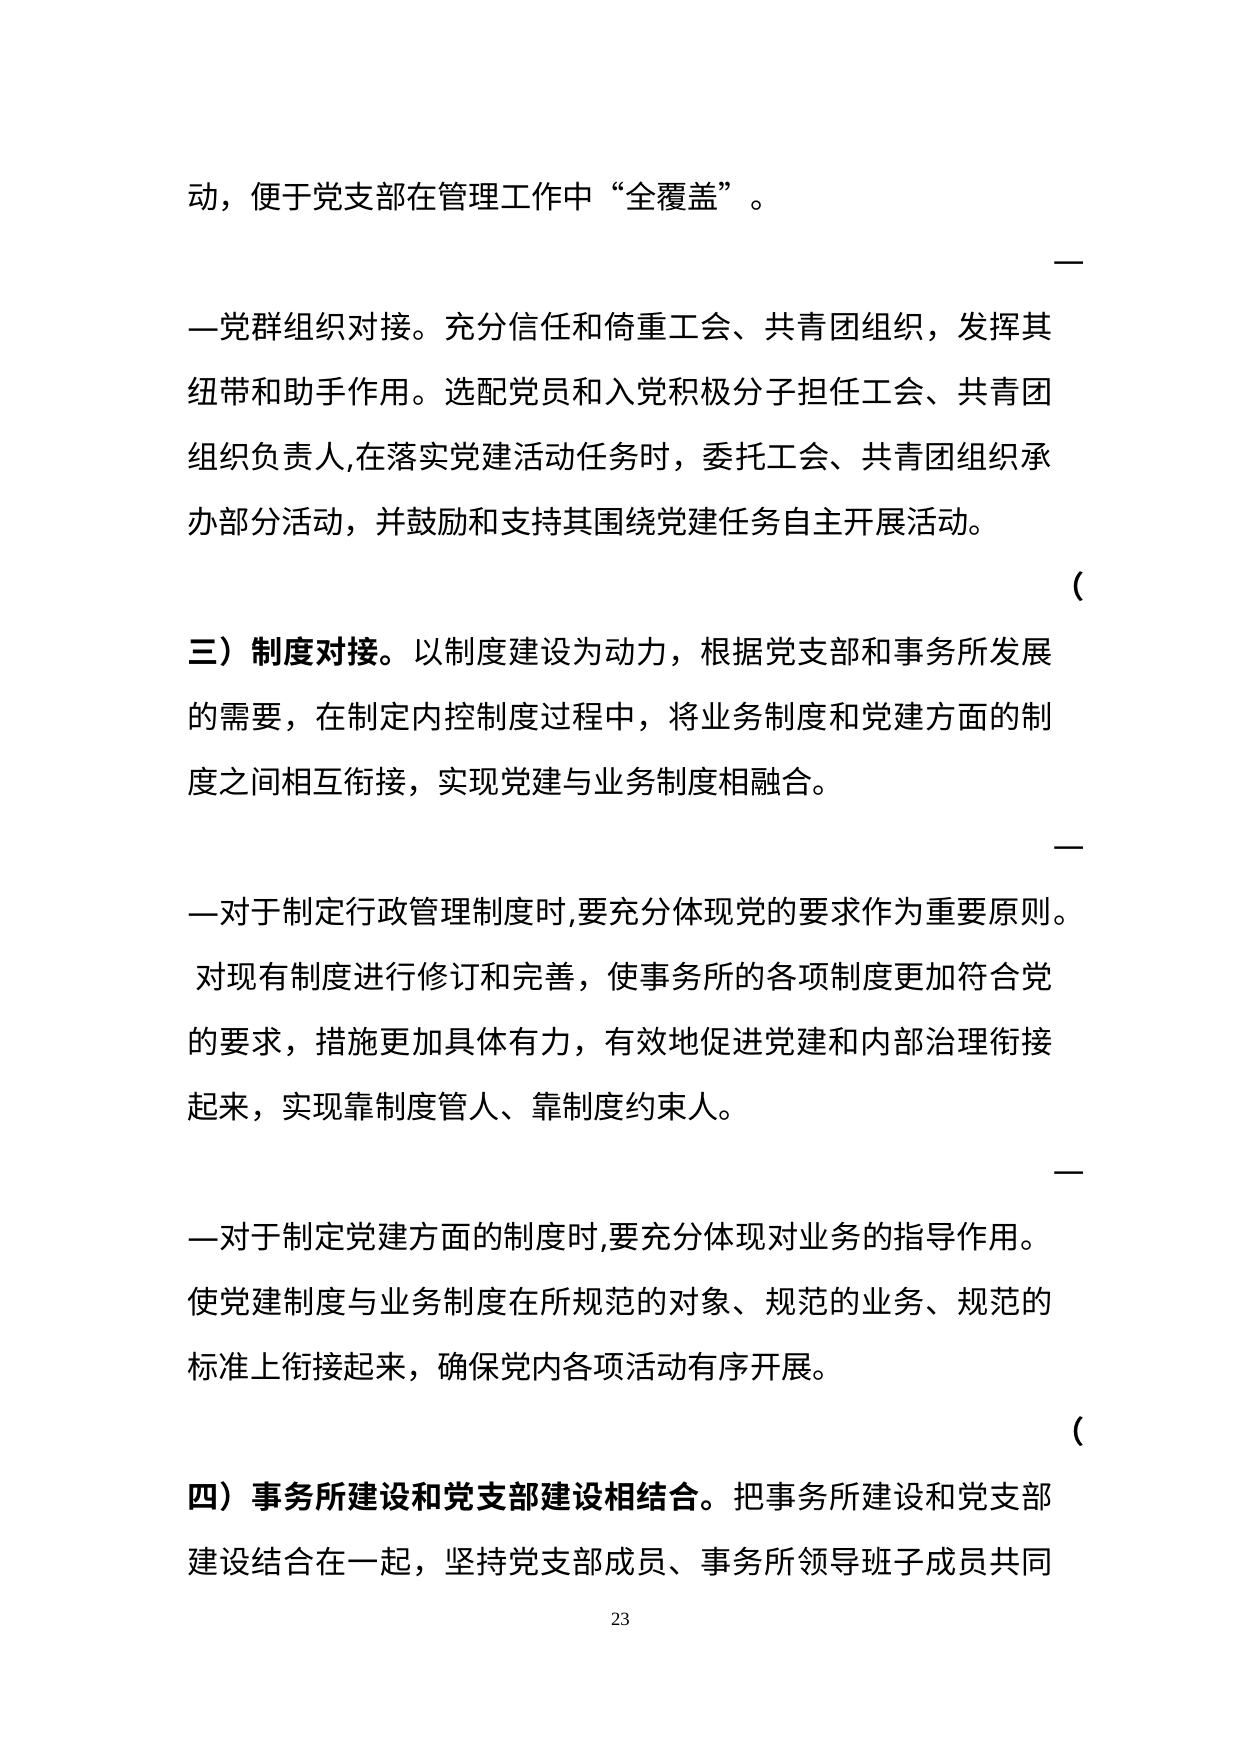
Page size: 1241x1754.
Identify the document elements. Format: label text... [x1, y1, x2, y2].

text （三）制度对接。以制度建设为动力，根据党支部和事务所发展的需要，在制定内控制度过程中，将业务制度和党建方面的制度之间相互衔接，实现党建与业务制度相融合。 [187, 552, 1053, 812]
text ——对于制定行政管理制度时,要充分体现党的要求作为重要原则。 对现有制度进行修订和完善，使事务所的各项制度更加符合党的要求，措施更加具体有力，有效地促进党建和内部治理衔接起来，实现靠制度管人、靠制度约束人。 [187, 812, 1053, 1137]
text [187, 162, 1053, 227]
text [187, 1397, 1053, 1592]
text ——党群组织对接。充分信任和倚重工会、共青团组织，发挥其纽带和助手作用。选配党员和入党积极分子担任工会、共青团组织负责人,在落实党建活动任务时，委托工会、共青团组织承办部分活动，并鼓励和支持其围绕党建任务自主开展活动。 [187, 227, 1053, 552]
text ——对于制定党建方面的制度时,要充分体现对业务的指导作用。使党建制度与业务制度在所规范的对象、规范的业务、规范的标准上衔接起来，确保党内各项活动有序开展。 [187, 1137, 1053, 1397]
